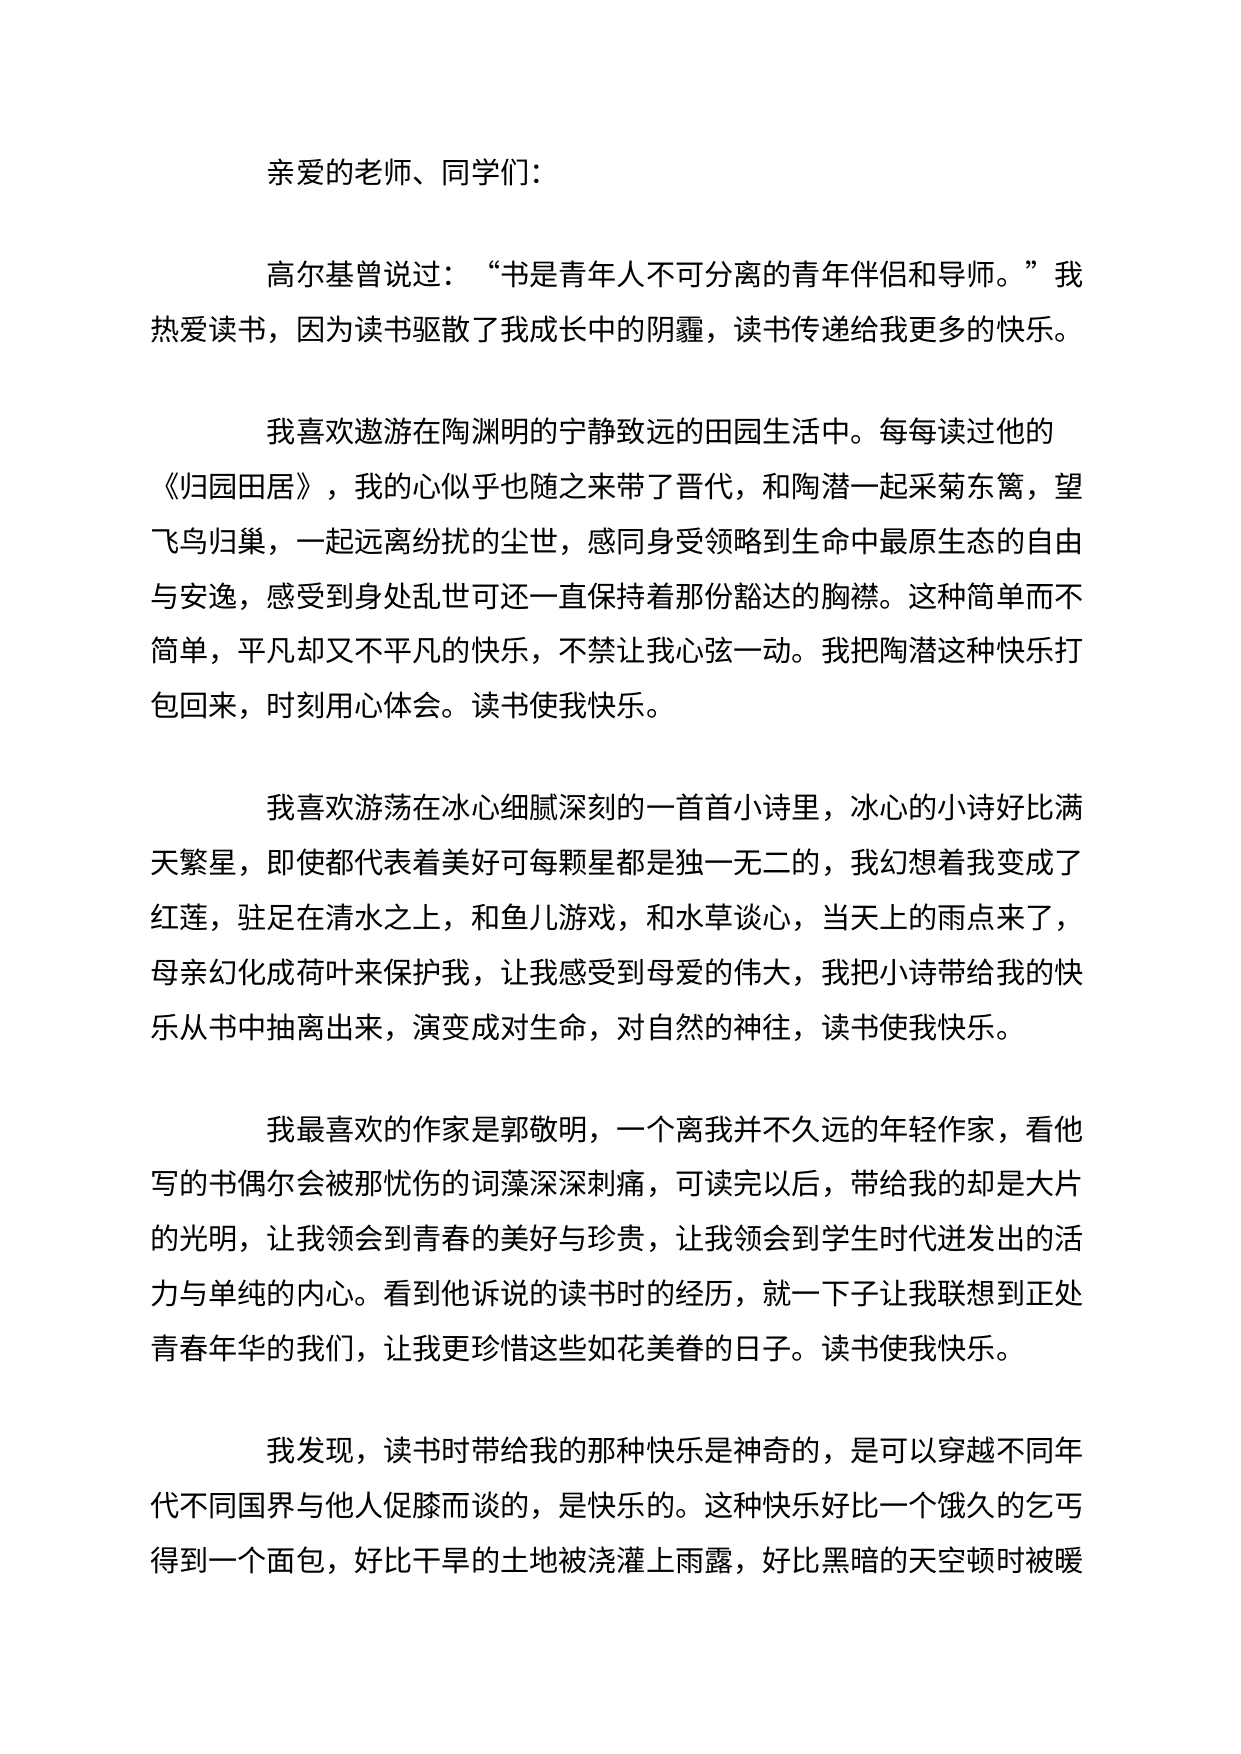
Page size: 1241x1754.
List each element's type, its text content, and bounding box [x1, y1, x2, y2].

text 我喜欢遨游在陶渊明的宁静致远的田园生活中。每每读过他的《归园田居》，我的心似乎也随之来带了晋代，和陶潜一起采菊东篱，望飞鸟归巢，一起远离纷扰的尘世，感同身受领略到生命中最原生态的自由与安逸，感受到身处乱世可还一直保持着那份豁达的胸襟。这种简单而不简单，平凡却又不平凡的快乐，不禁让我心弦一动。我把陶潜这种快乐打包回来，时刻用心体会。读书使我快乐。 [150, 408, 1090, 725]
text 亲爱的老师、同学们： [150, 150, 1090, 192]
text 我最喜欢的作家是郭敬明，一个离我并不久远的年轻作家，看他写的书偶尔会被那忧伤的词藻深深刺痛，可读完以后，带给我的却是大片的光明，让我领会到青春的美好与珍贵，让我领会到学生时代迸发出的活力与单纯的内心。看到他诉说的读书时的经历，就一下子让我联想到正处青春年华的我们，让我更珍惜这些如花美眷的日子。读书使我快乐。 [150, 1106, 1090, 1368]
text 我喜欢游荡在冰心细腻深刻的一首首小诗里，冰心的小诗好比满天繁星，即使都代表着美好可每颗星都是独一无二的，我幻想着我变成了红莲，驻足在清水之上，和鱼儿游戏，和水草谈心，当天上的雨点来了，母亲幻化成荷叶来保护我，让我感受到母爱的伟大，我把小诗带给我的快乐从书中抽离出来，演变成对生命，对自然的神往，读书使我快乐。 [150, 785, 1090, 1047]
text 高尔基曾说过：“书是青年人不可分离的青年伴侣和导师。”我热爱读书，因为读书驱散了我成长中的阴霾，读书传递给我更多的快乐。 [150, 252, 1090, 349]
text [150, 1427, 1090, 1579]
